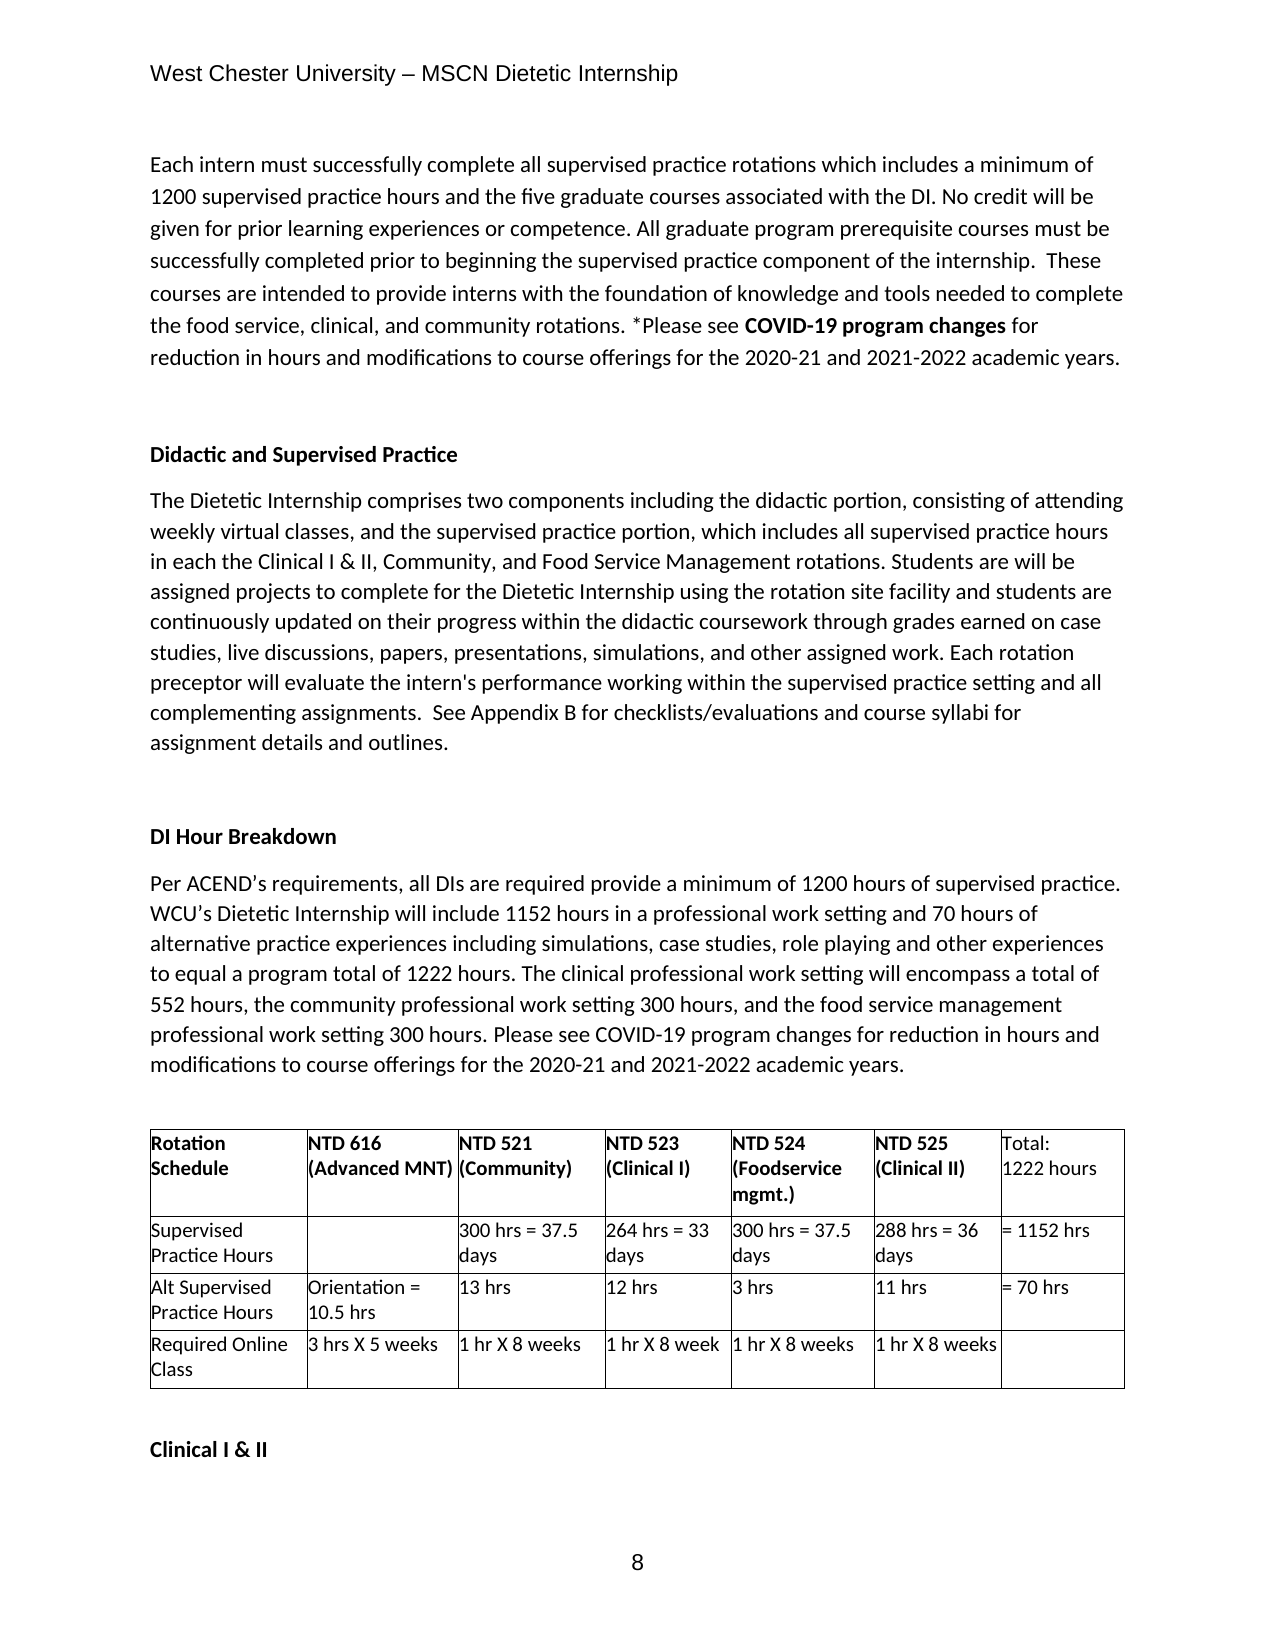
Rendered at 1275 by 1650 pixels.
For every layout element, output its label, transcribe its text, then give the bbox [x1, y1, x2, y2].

table_header NTD 524 (Foodservice mgmt.) [732, 1130, 874, 1216]
table_header NTD 616 (Advanced MNT) [308, 1130, 458, 1216]
text Each intern must successfully complete all supervised practice rotations which includes a minimum of 1200 supervised practice hours and the five graduate courses associated with the DI. No credit will be given for prior learning experiences or competence. All graduate program prerequisite courses must be successfully completed prior to beginning the supervised practice component of the internship. These courses are intended to provide interns with the foundation of knowledge and tools needed to complete the food service, clinical, and community rotations. *Please see COVID-19 program changes for reduction in hours and modifications to course offerings for the 2020-21 and 2021-2022 academic years. [150, 150, 1125, 371]
table_header NTD 523 (Clinical I) [606, 1130, 731, 1216]
text DI Hour Breakdown [150, 822, 1125, 850]
table_cell 3 hrs [732, 1274, 874, 1330]
table_cell 3 hrs X 5 weeks [308, 1331, 458, 1388]
text Per ACEND’s requirements, all DIs are required provide a minimum of 1200 hours of supervised practice. WCU’s Dietetic Internship will include 1152 hours in a professional work setting and 70 hours of alternative practice experiences including simulations, case studies, role playing and other experiences to equal a program total of 1222 hours. The clinical professional work setting will encompass a total of 552 hours, the community professional work setting 300 hours, and the food service management professional work setting 300 hours. Please see COVID-19 program changes for reduction in hours and modifications to course offerings for the 2020-21 and 2021-2022 academic years. [150, 869, 1125, 1078]
table_cell [308, 1217, 458, 1273]
table_cell = 1152 hrs [1002, 1217, 1124, 1273]
text The Dietetic Internship comprises two components including the didactic portion, consisting of attending weekly virtual classes, and the supervised practice portion, which includes all supervised practice hours in each the Clinical I & II, Community, and Food Service Management rotations. Students are will be assigned projects to complete for the Dietetic Internship using the rotation site facility and students are continuously updated on their progress within the didactic coursework through grades earned on case studies, live discussions, papers, presentations, simulations, and other assigned work. Each rotation preceptor will evaluate the intern's performance working within the supervised practice setting and all complementing assignments. See Appendix B for checklists/evaluations and course syllabi for assignment details and outlines. [150, 487, 1125, 756]
table_header Total: 1222 hours [1002, 1130, 1124, 1216]
table_cell 1 hr X 8 weeks [732, 1331, 874, 1388]
table_header NTD 525 (Clinical II) [875, 1130, 1001, 1216]
table_header Rotation Schedule [151, 1130, 307, 1216]
table_cell 11 hrs [875, 1274, 1001, 1330]
table_cell 264 hrs = 33 days [606, 1217, 731, 1273]
table_cell Supervised Practice Hours [151, 1217, 307, 1273]
table_cell 1 hr X 8 weeks [875, 1331, 1001, 1388]
table_cell = 70 hrs [1002, 1274, 1124, 1330]
table_cell 288 hrs = 36 days [875, 1217, 1001, 1273]
text Clinical I & II [150, 1436, 1125, 1463]
table_cell Required Online Class [151, 1331, 307, 1388]
table_cell 13 hrs [459, 1274, 605, 1330]
table_cell 1 hr X 8 week [606, 1331, 731, 1388]
table_cell Orientation = 10.5 hrs [308, 1274, 458, 1330]
table_header NTD 521 (Community) [459, 1130, 605, 1216]
text Didactic and Supervised Practice [150, 440, 1125, 468]
table_cell 1 hr X 8 weeks [459, 1331, 605, 1388]
table_cell 12 hrs [606, 1274, 731, 1330]
table_cell 300 hrs = 37.5 days [732, 1217, 874, 1273]
table_cell 300 hrs = 37.5 days [459, 1217, 605, 1273]
table_cell Alt Supervised Practice Hours [151, 1274, 307, 1330]
table_cell [1002, 1331, 1124, 1388]
